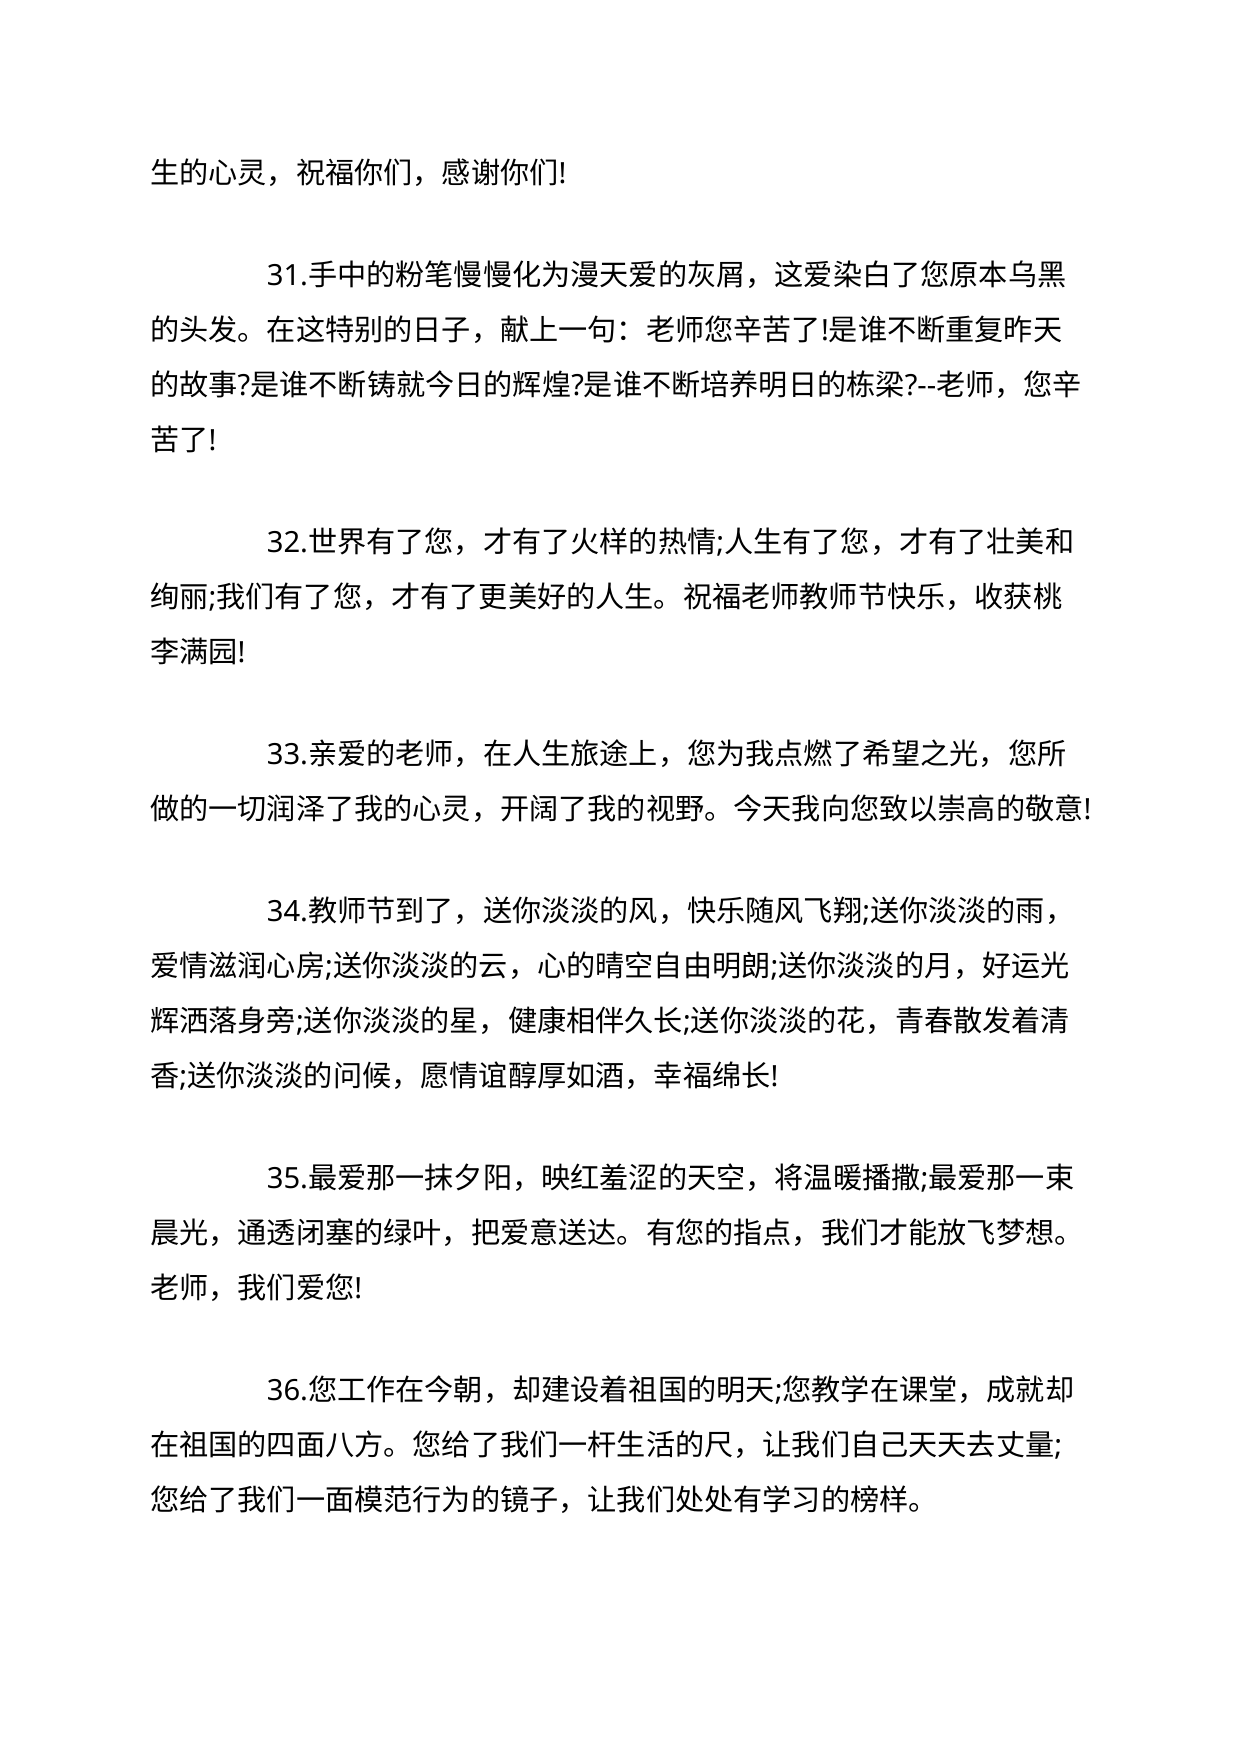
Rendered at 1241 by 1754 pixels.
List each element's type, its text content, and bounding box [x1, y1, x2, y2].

text 35.最爱那一抹夕阳，映红羞涩的天空，将温暖播撒;最爱那一束晨光，通透闭塞的绿叶，把爱意送达。有您的指点，我们才能放飞梦想。老师，我们爱您! [150, 1155, 1090, 1307]
text 33.亲爱的老师，在人生旅途上，您为我点燃了希望之光，您所做的一切润泽了我的心灵，开阔了我的视野。今天我向您致以崇高的敬意! [150, 731, 1090, 828]
text 31.手中的粉笔慢慢化为漫天爱的灰屑，这爱染白了您原本乌黑的头发。在这特别的日子，献上一句：老师您辛苦了!是谁不断重复昨天的故事?是谁不断铸就今日的辉煌?是谁不断培养明日的栋梁?--老师，您辛苦了! [150, 252, 1090, 459]
text 34.教师节到了，送你淡淡的风，快乐随风飞翔;送你淡淡的雨，爱情滋润心房;送你淡淡的云，心的晴空自由明朗;送你淡淡的月，好运光辉洒落身旁;送你淡淡的星，健康相伴久长;送你淡淡的花，青春散发着清香;送你淡淡的问候，愿情谊醇厚如酒，幸福绵长! [150, 888, 1090, 1095]
text 32.世界有了您，才有了火样的热情;人生有了您，才有了壮美和绚丽;我们有了您，才有了更美好的人生。祝福老师教师节快乐，收获桃李满园! [150, 519, 1090, 671]
text 36.您工作在今朝，却建设着祖国的明天;您教学在课堂，成就却在祖国的四面八方。您给了我们一杆生活的尺，让我们自己天天去丈量;您给了我们一面模范行为的镜子，让我们处处有学习的榜样。 [150, 1367, 1090, 1519]
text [150, 150, 1090, 192]
